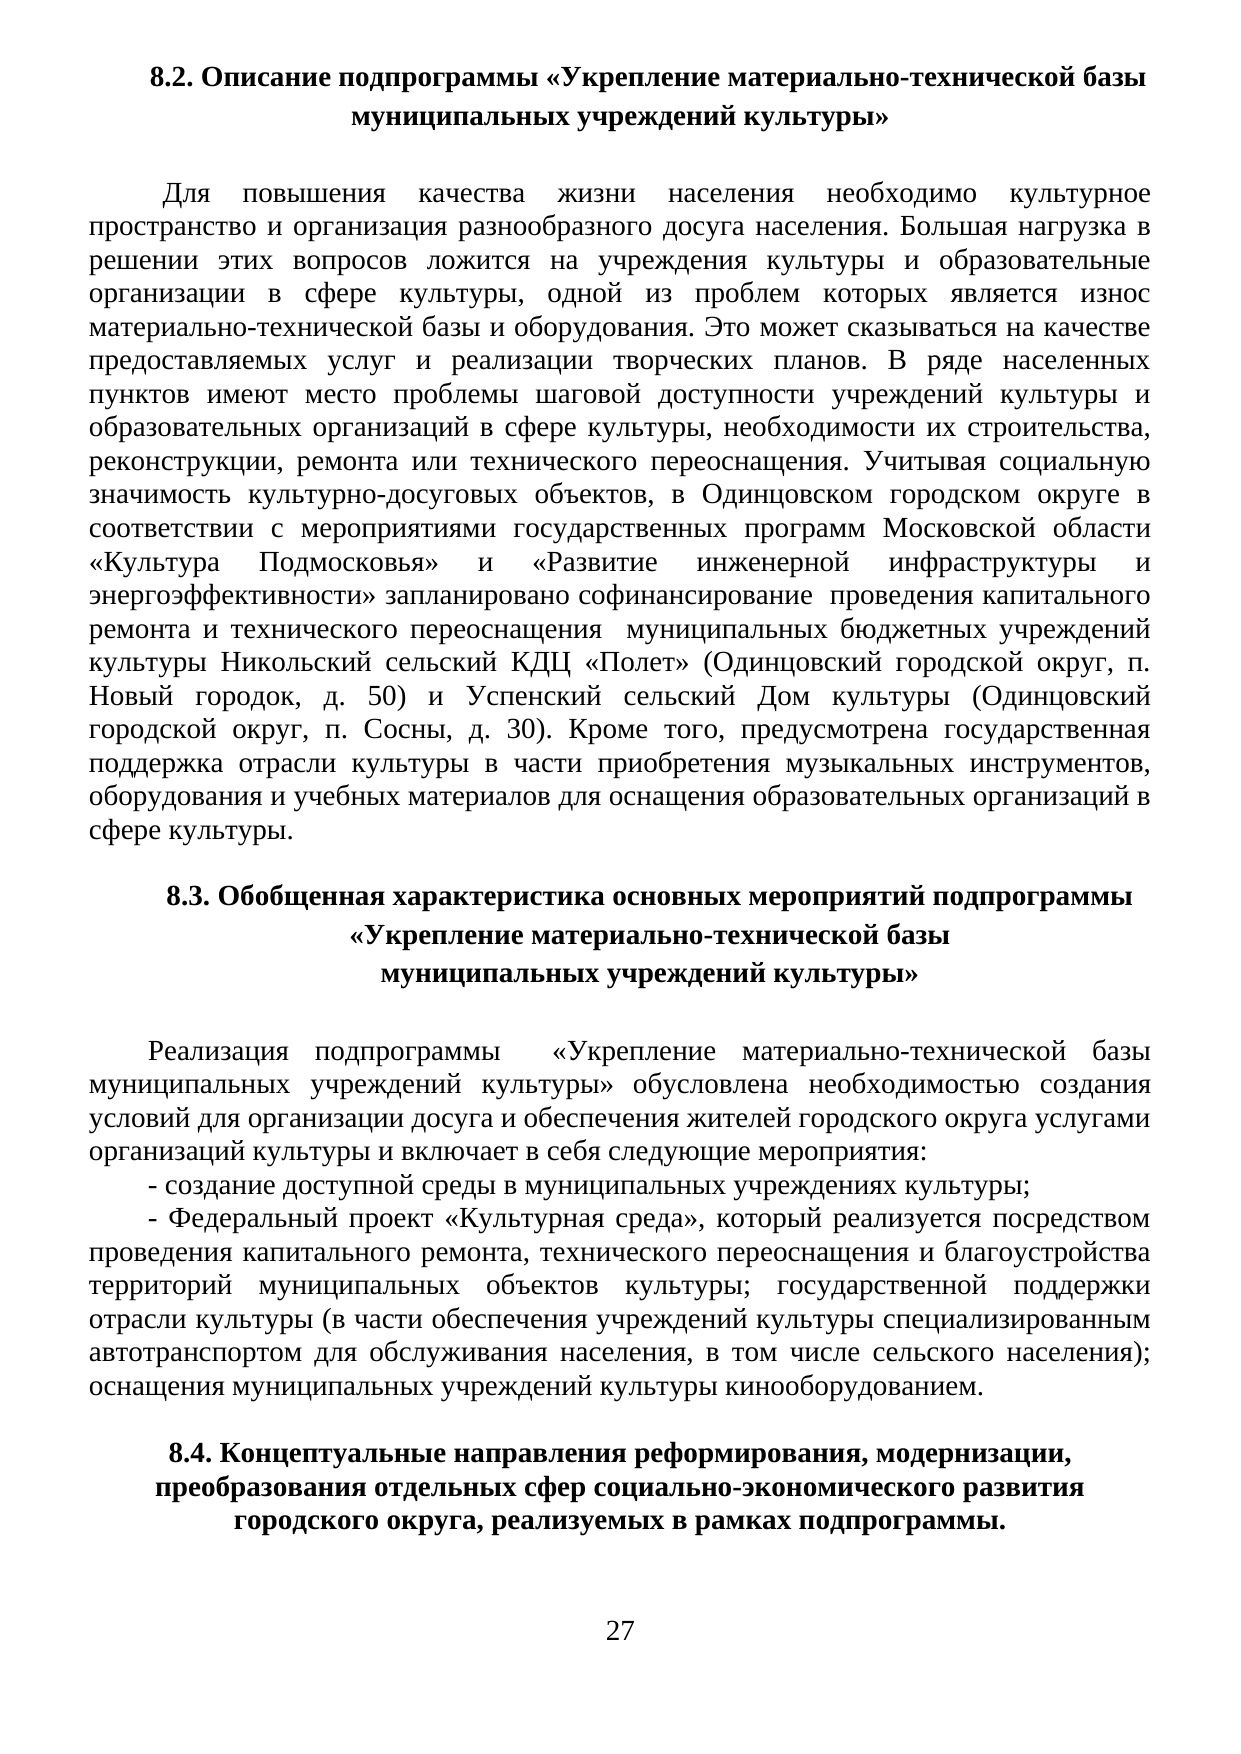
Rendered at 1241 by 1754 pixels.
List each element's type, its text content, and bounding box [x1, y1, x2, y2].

text 8.2. Описание подпрограммы «Укрепление материально-технической базы муниципальных учреждений культуры» [89, 59, 1152, 131]
text Реализация подпрограммы «Укрепление материально-технической базы муниципальных учреждений культуры» обусловлена необходимостью создания условий для организации досуга и обеспечения жителей городского округа услугами организаций культуры и включает в себя следующие мероприятия: [89, 1033, 1152, 1167]
text 8.3. Обобщенная характеристика основных мероприятий подпрограммы [148, 878, 1152, 912]
text «Укрепление материально-технической базы [148, 917, 1152, 951]
text - Федеральный проект «Культурная среда», который реализуется посредством проведения капитального ремонта, технического переоснащения и благоустройства территорий муниципальных объектов культуры; государственной поддержки отрасли культуры (в части обеспечения учреждений культуры специализированным автотранспортом для обслуживания населения, в том числе сельского населения); оснащения муниципальных учреждений культуры кинооборудованием. [89, 1200, 1152, 1402]
text - создание доступной среды в муниципальных учреждениях культуры; [89, 1167, 1152, 1200]
text муниципальных учреждений культуры» [148, 956, 1152, 989]
text Для повышения качества жизни населения необходимо культурное пространство и организация разнообразного досуга населения. Большая нагрузка в решении этих вопросов ложится на учреждения культуры и образовательные организации в сфере культуры, одной из проблем которых является износ материально-технической базы и оборудования. Это может сказываться на качестве предоставляемых услуг и реализации творческих планов. В ряде населенных пунктов имеют место проблемы шаговой доступности учреждений культуры и образовательных организаций в сфере культуры, необходимости их строительства, реконструкции, ремонта или технического переоснащения. Учитывая социальную значимость культурно-досуговых объектов, в Одинцовском городском округе в соответствии с мероприятиями государственных программ Московской области «Культура Подмосковья» и «Развитие инженерной инфраструктуры и энергоэффективности» запланировано софинансирование проведения капитального ремонта и технического переоснащения муниципальных бюджетных учреждений культуры Никольский сельский КДЦ «Полет» (Одинцовский городской округ, п. Новый городок, д. 50) и Успенский сельский Дом культуры (Одинцовский городской округ, п. Сосны, д. 30). Кроме того, предусмотрена государственная поддержка отрасли культуры в части приобретения музыкальных инструментов, оборудования и учебных материалов для оснащения образовательных организаций в сфере культуры. [89, 175, 1152, 846]
text 8.4. Концептуальные направления реформирования, модернизации, преобразования отдельных сфер социально-экономического развития городского округа, реализуемых в рамках подпрограммы. [89, 1435, 1152, 1536]
